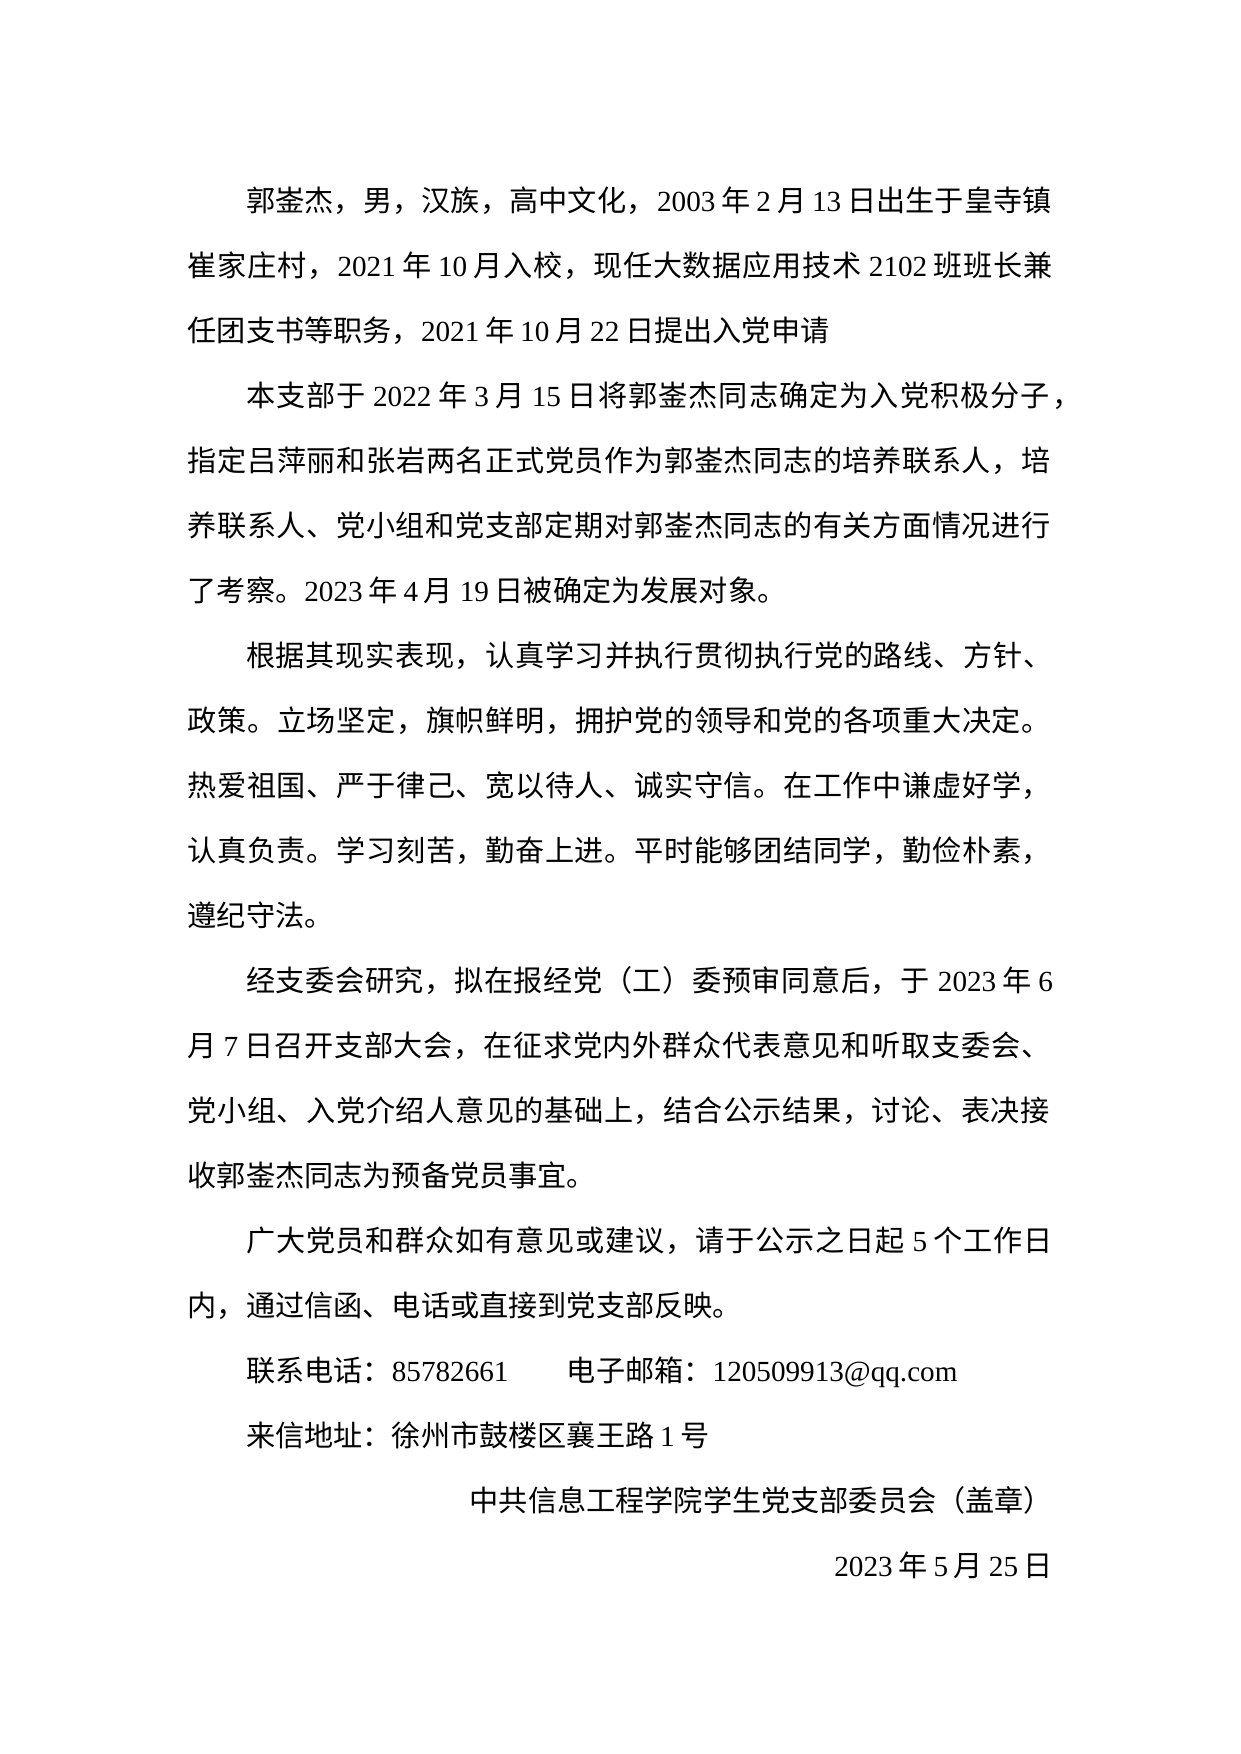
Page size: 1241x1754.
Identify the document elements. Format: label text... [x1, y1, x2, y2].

text 来信地址：徐州市鼓楼区襄王路1号 [187, 1401, 1053, 1466]
text 联系电话：85782661 电子邮箱：120509913@qq.com [187, 1336, 1053, 1401]
text 根据其现实表现，认真学习并执行贯彻执行党的路线、方针、政策。立场坚定，旗帜鲜明，拥护党的领导和党的各项重大决定。热爱祖国、严于律己、宽以待人、诚实守信。在工作中谦虚好学，认真负责。学习刻苦，勤奋上进。平时能够团结同学，勤俭朴素，遵纪守法。 [187, 621, 1053, 946]
text 经支委会研究，拟在报经党（工）委预审同意后，于2023年6月7日召开支部大会，在征求党内外群众代表意见和听取支委会、党小组、入党介绍人意见的基础上，结合公示结果，讨论、表决接收郭崟杰同志为预备党员事宜。 [187, 946, 1053, 1206]
text 中共信息工程学院学生党支部委员会（盖章） [187, 1466, 1053, 1531]
text 广大党员和群众如有意见或建议，请于公示之日起5个工作日内，通过信函、电话或直接到党支部反映。 [187, 1206, 1053, 1336]
text 本支部于2022年3月15日将郭崟杰同志确定为入党积极分子，指定吕萍丽和张岩两名正式党员作为郭崟杰同志的培养联系人，培养联系人、党小组和党支部定期对郭崟杰同志的有关方面情况进行了考察。2023年4月 19日被确定为发展对象。 [187, 361, 1053, 621]
text 2023年5月25日 [187, 1531, 1053, 1596]
text 郭崟杰，男，汉族，高中文化，2003年2月13日出生于皇寺镇崔家庄村，2021年10月入校，现任大数据应用技术2102班班长兼任团支书等职务，2021年10月22日提出入党申请 [187, 166, 1053, 361]
